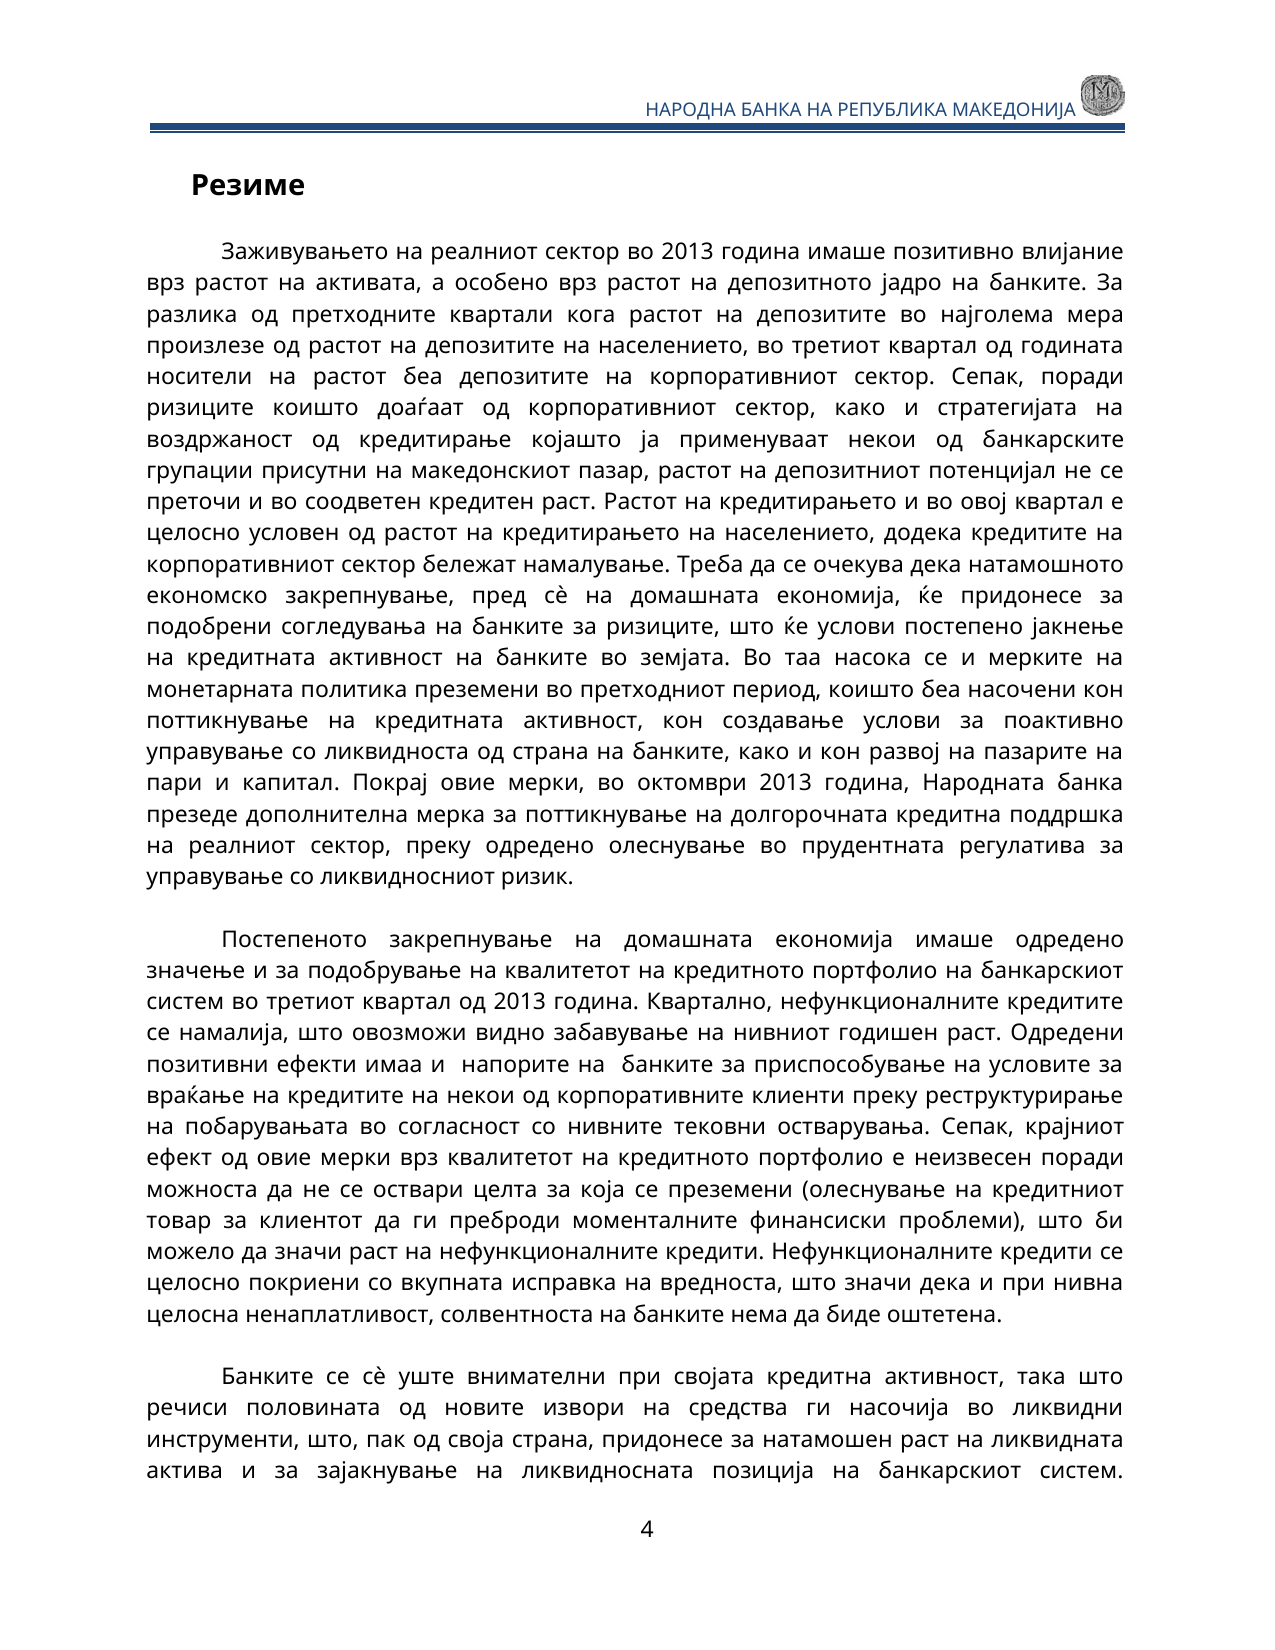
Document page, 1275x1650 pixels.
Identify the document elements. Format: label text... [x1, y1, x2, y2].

text Заживувањето на реалниот сектор во 2013 година имаше позитивно влијание врз растот на активата, а особено врз растот на депозитното јадро на банките. За разлика од претходните квартали кога растот на депозитите во најголема мера произлезе од растот на депозитите на населението, во третиот квартал од годината носители на растот беа депозитите на корпоративниот сектор. Сепак, поради ризиците коишто доаѓаат од корпоративниот сектор, како и стратегијата на воздржаност од кредитирање којашто ја применуваат некои од банкарските групации присутни на македонскиот пазар, растот на депозитниот потенцијал не се преточи и во соодветен кредитен раст. Растот на кредитирањето и во овој квартал е целосно условен од растот на кредитирањето на населението, додека кредитите на корпоративниот сектор бележат намалување. Треба да се очекува дека натамошното економско закрепнување, пред сѐ на домашната економија, ќе придонесе за подобрени согледувања на банките за ризиците, што ќе услови постепено јакнење на кредитната активност на банките во земјата. Во таа насока се и мерките на монетарната политика преземени во претходниот период, коишто беа насочени кон поттикнување на кредитната активност, кон создавање услови за поактивно управување со ликвидноста од страна на банките, како и кон развој на пазарите на пари и капитал. Покрај овие мерки, во октомври 2013 година, Народната банка презеде дополнителна мерка за поттикнување на долгорочната кредитна поддршка на реалниот сектор, преку одредено олеснување во прудентната регулатива за управување со ликвидносниот ризик. [146, 235, 1125, 891]
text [146, 1360, 1125, 1485]
subtitle Резиме [191, 164, 1125, 204]
text Постепеното закрепнување на домашната економија имаше одредено значење и за подобрување на квалитетот на кредитното портфолио на банкарскиот систем во третиот квартал од 2013 година. Квартално, нефункционалните кредитите се намалија, што овозможи видно забавување на нивниот годишен раст. Одредени позитивни ефекти имаа и напорите на банките за приспособување на условите за враќање на кредитите на некои од корпоративните клиенти преку реструктурирање на побарувањата во согласност со нивните тековни остварувања. Сепак, крајниот ефект од овие мерки врз квалитетот на кредитното портфолио е неизвесен поради можноста да не се оствари целта за која се преземени (олеснување на кредитниот товар за клиентот да ги преброди моменталните финансиски проблеми), што би можело да значи раст на нефункционалните кредити. Нефункционалните кредити се целосно покриени со вкупната исправка на вредноста, што значи дека и при нивна целосна ненаплатливост, солвентноста на банките нема да биде оштетена. [146, 923, 1125, 1329]
